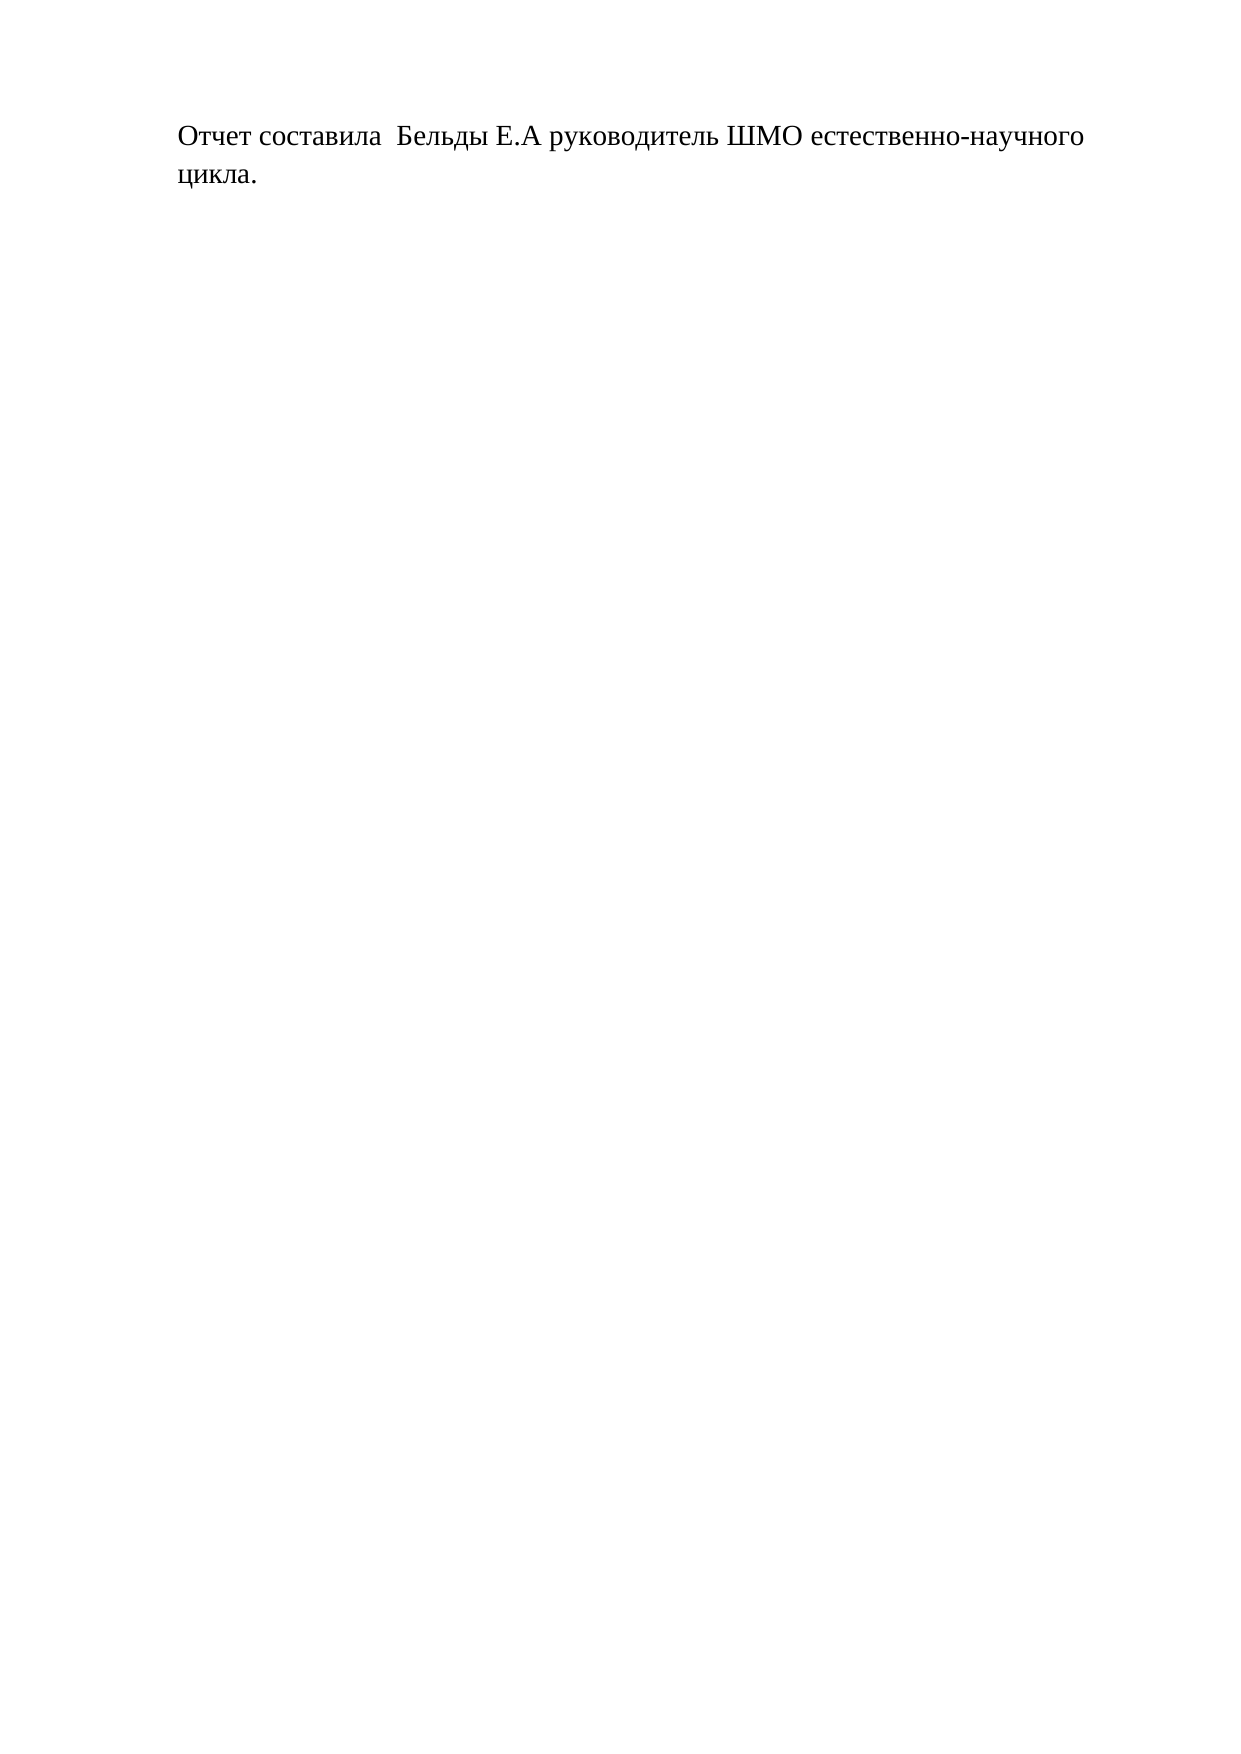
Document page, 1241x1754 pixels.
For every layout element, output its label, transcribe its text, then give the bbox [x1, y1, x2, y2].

text Отчет составила Бельды Е.А руководитель ШМО естественно-научного цикла. [177, 118, 1152, 190]
